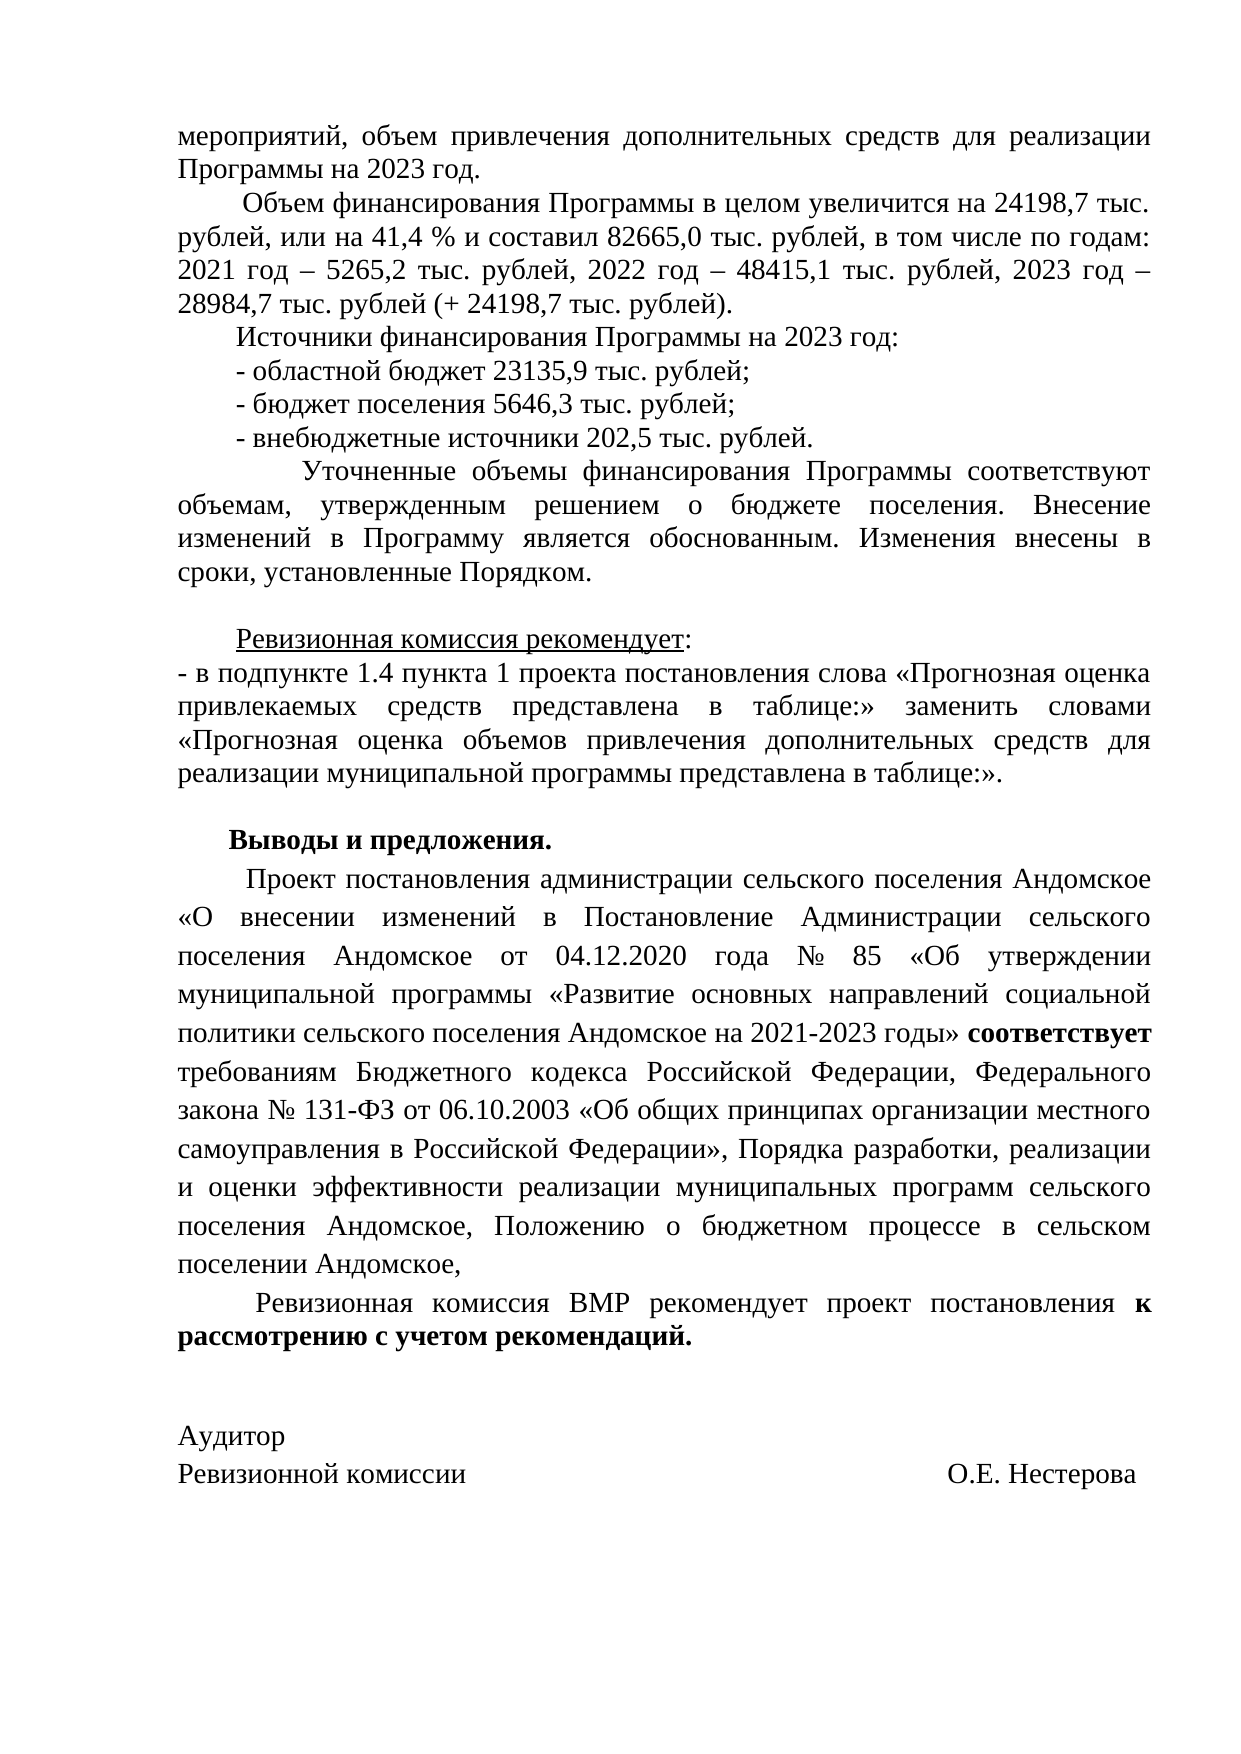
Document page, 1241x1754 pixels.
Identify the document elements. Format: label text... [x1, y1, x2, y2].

text - областной бюджет 23135,9 тыс. рублей; [177, 353, 1152, 386]
text Ревизионная комиссия рекомендует: [177, 621, 1152, 655]
text Проект постановления администрации сельского поселения Андомское «О внесении изменений в Постановление Администрации сельского поселения Андомское от 04.12.2020 года № 85 «Об утверждении муниципальной программы «Развитие основных направлений социальной политики сельского поселения Андомское на 2021-2023 годы» соответствует требованиям Бюджетного кодекса Российской Федерации, Федерального закона № 131-ФЗ от 06.10.2003 «Об общих принципах организации местного самоуправления в Российской Федерации», Порядка разработки, реализации и оценки эффективности реализации муниципальных программ сельского поселения Андомское, Положению о бюджетном процессе в сельском поселении Андомское, [177, 861, 1152, 1280]
text - в подпункте 1.4 пункта 1 проекта постановления слова «Прогнозная оценка привлекаемых средств представлена в таблице:» заменить словами «Прогнозная оценка объемов привлечения дополнительных средств для реализации муниципальной программы представлена в таблице:». [177, 655, 1152, 789]
text Ревизионная комиссия ВМР рекомендует проект постановления к рассмотрению с учетом рекомендаций. [177, 1285, 1152, 1352]
text - бюджет поселения 5646,3 тыс. рублей; [177, 386, 1152, 420]
text Ревизионной комиссии О.Е. Нестерова [177, 1457, 1152, 1490]
text Источники финансирования Программы на 2023 год: [177, 319, 1152, 353]
text Выводы и предложения. [177, 822, 1152, 856]
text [177, 118, 1152, 185]
text - внебюджетные источники 202,5 тыс. рублей. [177, 420, 1152, 453]
text Объем финансирования Программы в целом увеличится на 24198,7 тыс. рублей, или на 41,4 % и составил 82665,0 тыс. рублей, в том числе по годам: 2021 год – 5265,2 тыс. рублей, 2022 год – 48415,1 тыс. рублей, 2023 год – 28984,7 тыс. рублей (+ 24198,7 тыс. рублей). [177, 185, 1152, 319]
text Уточненные объемы финансирования Программы соответствуют объемам, утвержденным решением о бюджете поселения. Внесение изменений в Программу является обоснованным. Изменения внесены в сроки, установленные Порядком. [177, 453, 1152, 588]
text Аудитор [177, 1418, 1152, 1452]
